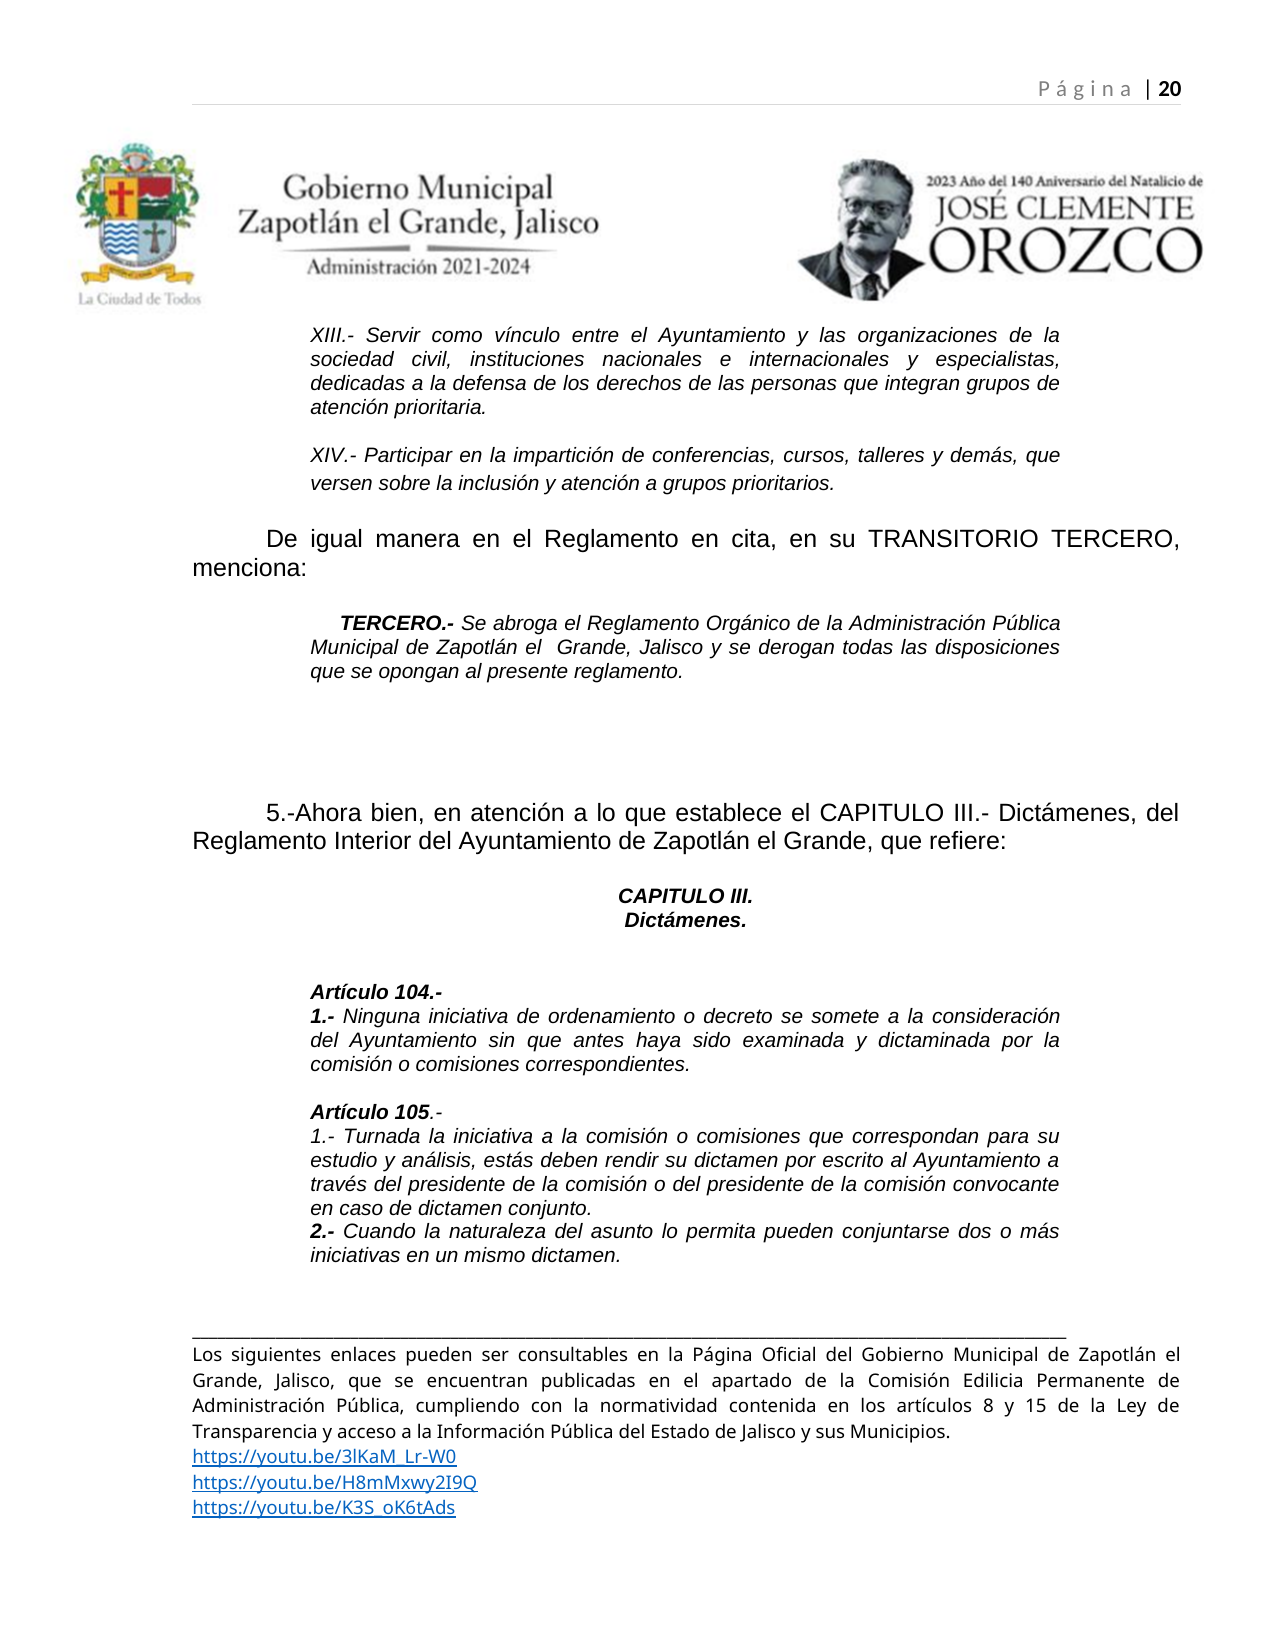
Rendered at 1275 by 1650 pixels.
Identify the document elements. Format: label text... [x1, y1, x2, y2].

text Dictámenes. [310, 908, 1063, 932]
text 1.- Ninguna iniciativa de ordenamiento o decreto se somete a la consideración del Ayuntamiento sin que antes haya sido examinada y dictaminada por la comisión o comisiones correspondientes. [310, 1004, 1063, 1076]
text 1.- Turnada la iniciativa a la comisión o comisiones que correspondan para su estudio y análisis, estás deben rendir su dictamen por escrito al Ayuntamiento a través del presidente de la comisión o del presidente de la comisión convocante en caso de dictamen conjunto. [310, 1123, 1063, 1219]
text XIV.- Participar en la impartición de conferencias, cursos, talleres y demás, que versen sobre la inclusión y atención a grupos prioritarios. [310, 443, 1063, 496]
text XIII.- Servir como vínculo entre el Ayuntamiento y las organizaciones de la sociedad civil, instituciones nacionales e internacionales y especialistas, dedicadas a la defensa de los derechos de las personas que integran grupos de atención prioritaria. [310, 251, 1063, 419]
text TERCERO.- Se abroga el Reglamento Orgánico de la Administración Pública Municipal de Zapotlán el Grande, Jalisco y se derogan todas las disposiciones que se opongan al presente reglamento. [310, 611, 1063, 683]
text Artículo 105.- [310, 1099, 1063, 1123]
text De igual manera en el Reglamento en cita, en su TRANSITORIO TERCERO, menciona: [192, 524, 1181, 582]
text 2.- Cuando la naturaleza del asunto lo permita pueden conjuntarse dos o más iniciativas en un mismo dictamen. [310, 1219, 1063, 1267]
text Artículo 104.- [310, 980, 1063, 1004]
text 5.-Ahora bien, en atención a lo que establece el CAPITULO III.- Dictámenes, del Reglamento Interior del Ayuntamiento de Zapotlán el Grande, que refiere: [192, 798, 1181, 855]
picture [18, 117, 1257, 324]
text CAPITULO III. [310, 884, 1063, 908]
